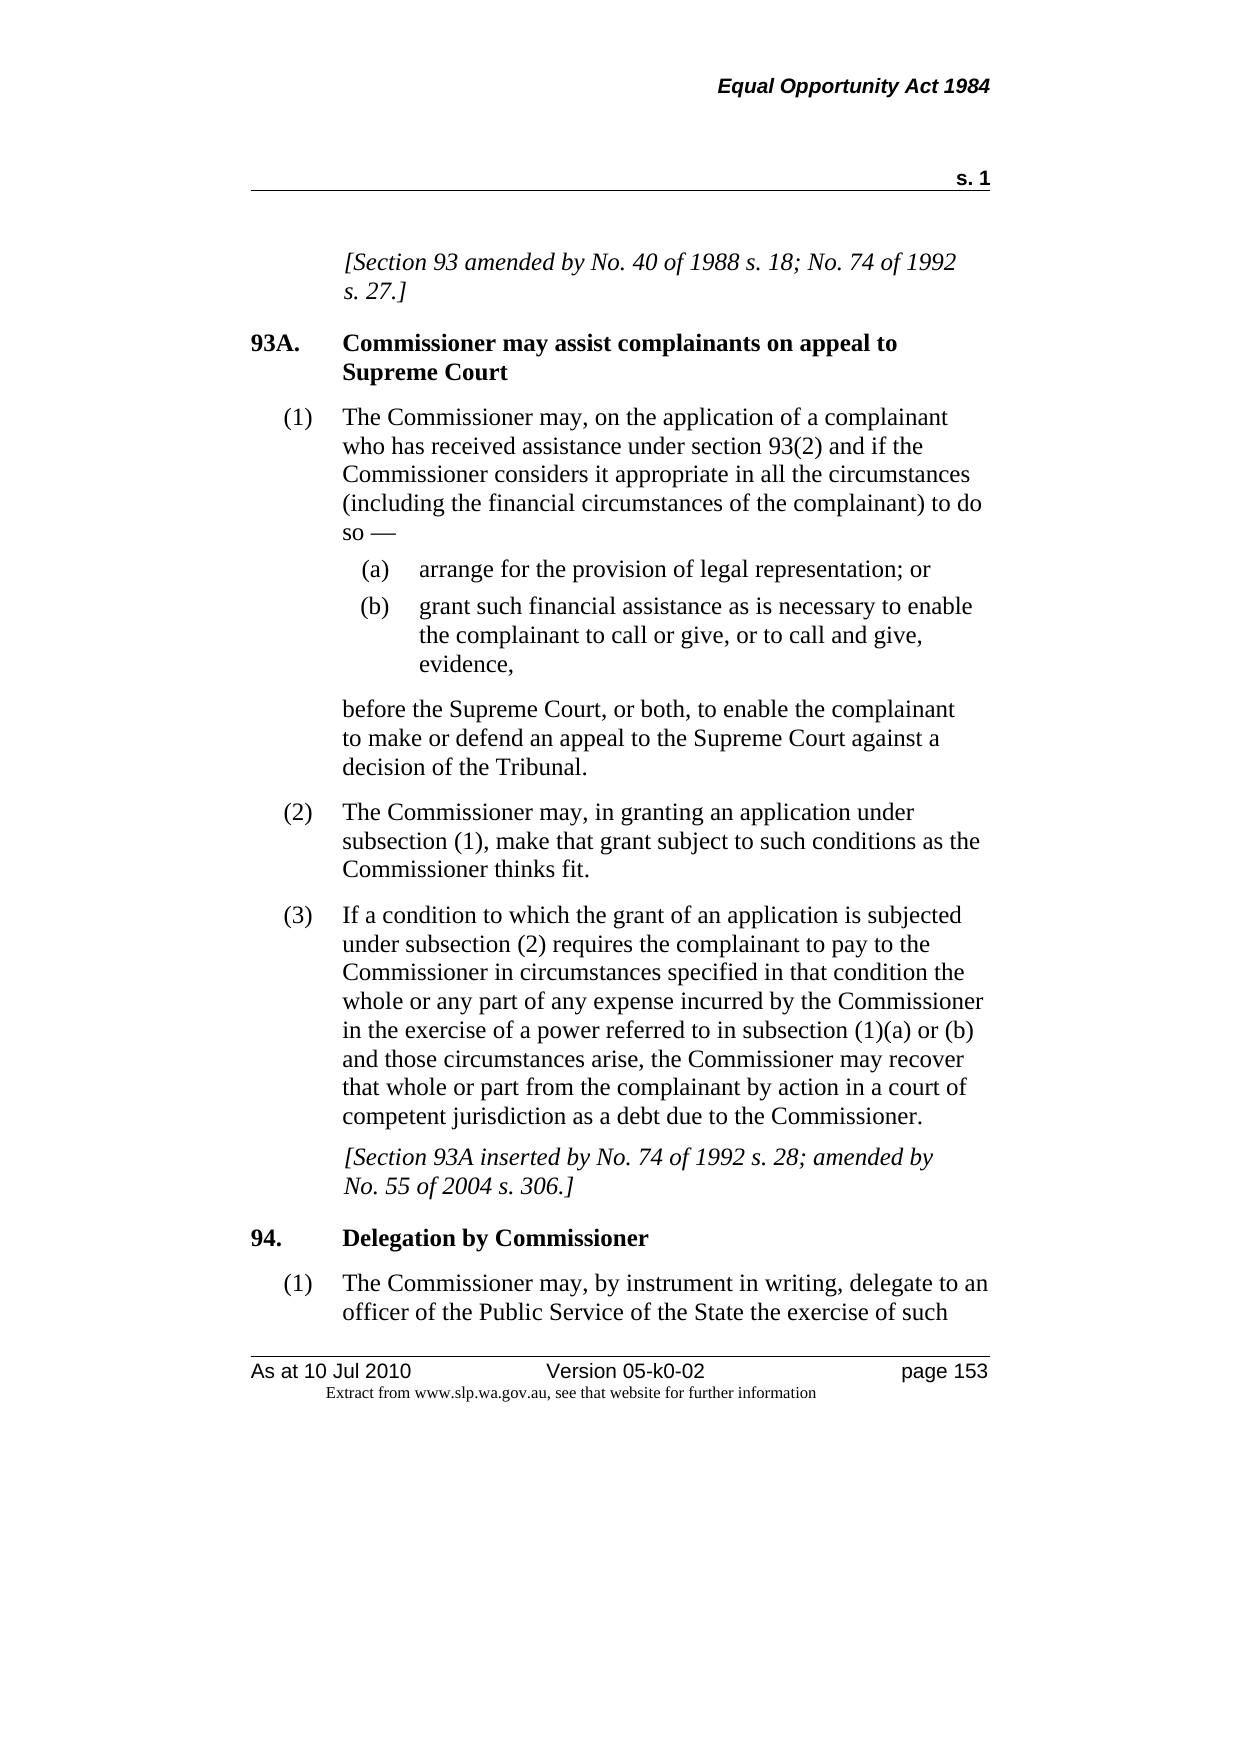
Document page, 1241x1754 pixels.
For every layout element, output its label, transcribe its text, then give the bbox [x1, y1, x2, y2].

text (2) The Commissioner may, in granting an application under subsection (1), make that grant subject to such conditions as the Commissioner thinks fit. [251, 797, 990, 883]
text [Section 93A inserted by No. 74 of 1992 s. 28; amended by No. 55 of 2004 s. 306.] [251, 1142, 990, 1200]
text before the Supreme Court, or both, to enable the complainant to make or defend an appeal to the Supreme Court against a decision of the Tribunal. [251, 694, 990, 780]
subtitle 93A. Commissioner may assist complainants on appeal to Supreme Court [251, 328, 990, 385]
text [Section 93 amended by No. 40 of 1988 s. 18; No. 74 of 1992 s. 27.] [251, 247, 990, 305]
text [251, 1268, 990, 1326]
text (1) The Commissioner may, on the application of a complainant who has received assistance under section 93(2) and if the Commissioner considers it appropriate in all the circumstances (including the financial circumstances of the complainant) to do so — [251, 402, 990, 546]
text (3) If a condition to which the grant of an application is subjected under subsection (2) requires the complainant to pay to the Commissioner in circumstances specified in that condition the whole or any part of any expense incurred by the Commissioner in the exercise of a power referred to in subsection (1)(a) or (b) and those circumstances arise, the Commissioner may recover that whole or part from the complainant by action in a court of competent jurisdiction as a debt due to the Commissioner. [251, 900, 990, 1130]
text (b) grant such financial assistance as is necessary to enable the complainant to call or give, or to call and give, evidence, [251, 591, 990, 677]
text (a) arrange for the provision of legal representation; or [251, 554, 990, 583]
subtitle 94. Delegation by Commissioner [251, 1223, 990, 1252]
